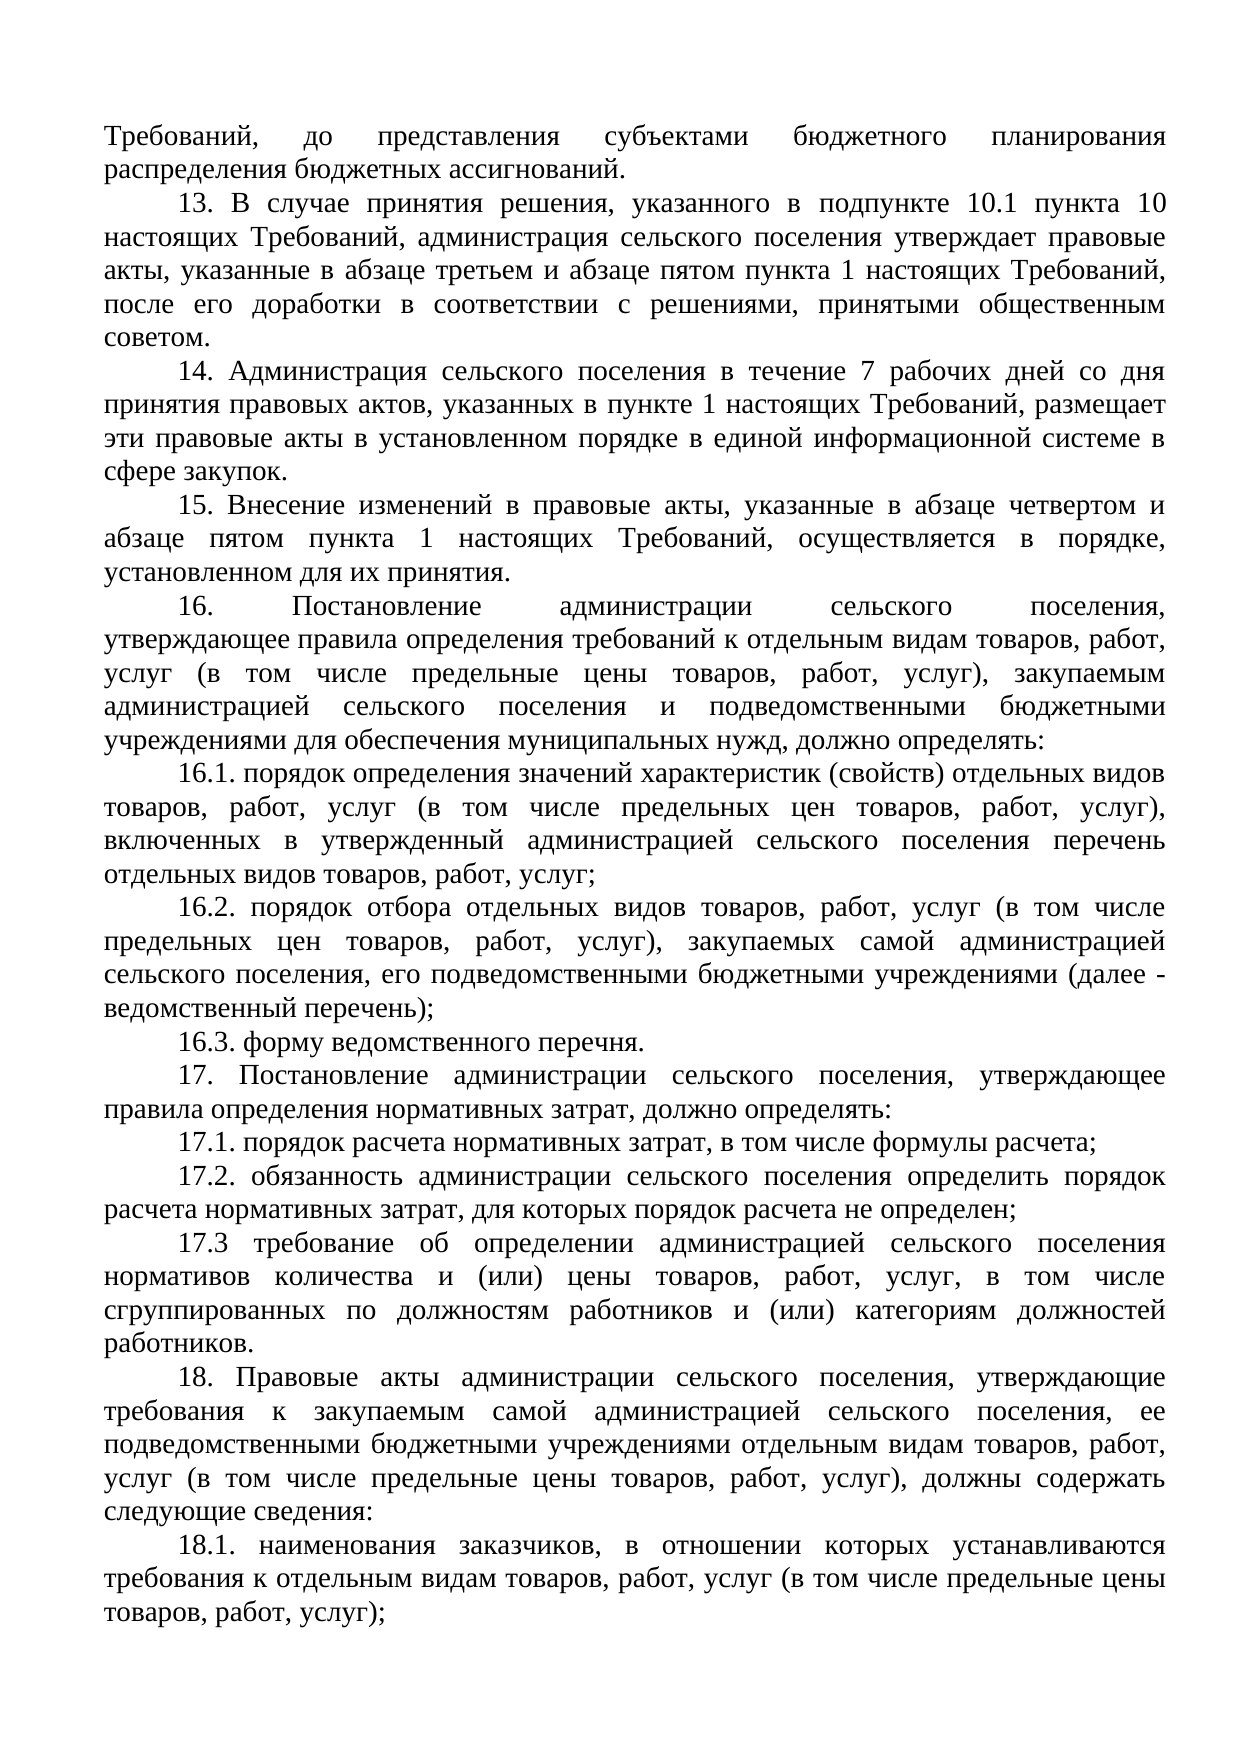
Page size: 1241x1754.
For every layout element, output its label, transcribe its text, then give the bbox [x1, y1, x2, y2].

text 18.1. наименования заказчиков, в отношении которых устанавливаются требования к отдельным видам товаров, работ, услуг (в том числе предельные цены товаров, работ, услуг); [103, 1527, 1167, 1627]
text 14. Администрация сельского поселения в течение 7 рабочих дней со дня принятия правовых актов, указанных в пункте 1 настоящих Требований, размещает эти правовые акты в установленном порядке в единой информационной системе в сфере закупок. [103, 353, 1167, 487]
text 16. Постановление администрации сельского поселения, утверждающее правила определения требований к отдельным видам товаров, работ, услуг (в том числе предельные цены товаров, работ, услуг), закупаемым администрацией сельского поселения и подведомственными бюджетными учреждениями для обеспечения муниципальных нужд, должно определять: [103, 588, 1167, 755]
text 13. В случае принятия решения, указанного в подпункте 10.1 пункта 10 настоящих Требований, администрация сельского поселения утверждает правовые акты, указанные в абзаце третьем и абзаце пятом пункта 1 настоящих Требований, после его доработки в соответствии с решениями, принятыми общественным советом. [103, 185, 1167, 353]
text 17. Постановление администрации сельского поселения, утверждающее правила определения нормативных затрат, должно определять: [103, 1057, 1167, 1124]
text 18. Правовые акты администрации сельского поселения, утверждающие требования к закупаемым самой администрацией сельского поселения, ее подведомственными бюджетными учреждениями отдельным видам товаров, работ, услуг (в том числе предельные цены товаров, работ, услуг), должны содержать следующие сведения: [103, 1359, 1167, 1527]
text 17.3 требование об определении администрацией сельского поселения нормативов количества и (или) цены товаров, работ, услуг, в том числе сгруппированных по должностям работников и (или) категориям должностей работников. [103, 1225, 1167, 1359]
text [103, 118, 1167, 185]
text 15. Внесение изменений в правовые акты, указанные в абзаце четвертом и абзаце пятом пункта 1 настоящих Требований, осуществляется в порядке, установленном для их принятия. [103, 487, 1167, 588]
text 17.2. обязанность администрации сельского поселения определить порядок расчета нормативных затрат, для которых порядок расчета не определен; [103, 1158, 1167, 1225]
text 16.3. форму ведомственного перечня. [103, 1024, 1167, 1057]
text 16.1. порядок определения значений характеристик (свойств) отдельных видов товаров, работ, услуг (в том числе предельных цен товаров, работ, услуг), включенных в утвержденный администрацией сельского поселения перечень отдельных видов товаров, работ, услуг; [103, 755, 1167, 889]
text 17.1. порядок расчета нормативных затрат, в том числе формулы расчета; [103, 1124, 1167, 1158]
text 16.2. порядок отбора отдельных видов товаров, работ, услуг (в том числе предельных цен товаров, работ, услуг), закупаемых самой администрацией сельского поселения, его подведомственными бюджетными учреждениями (далее - ведомственный перечень); [103, 889, 1167, 1024]
